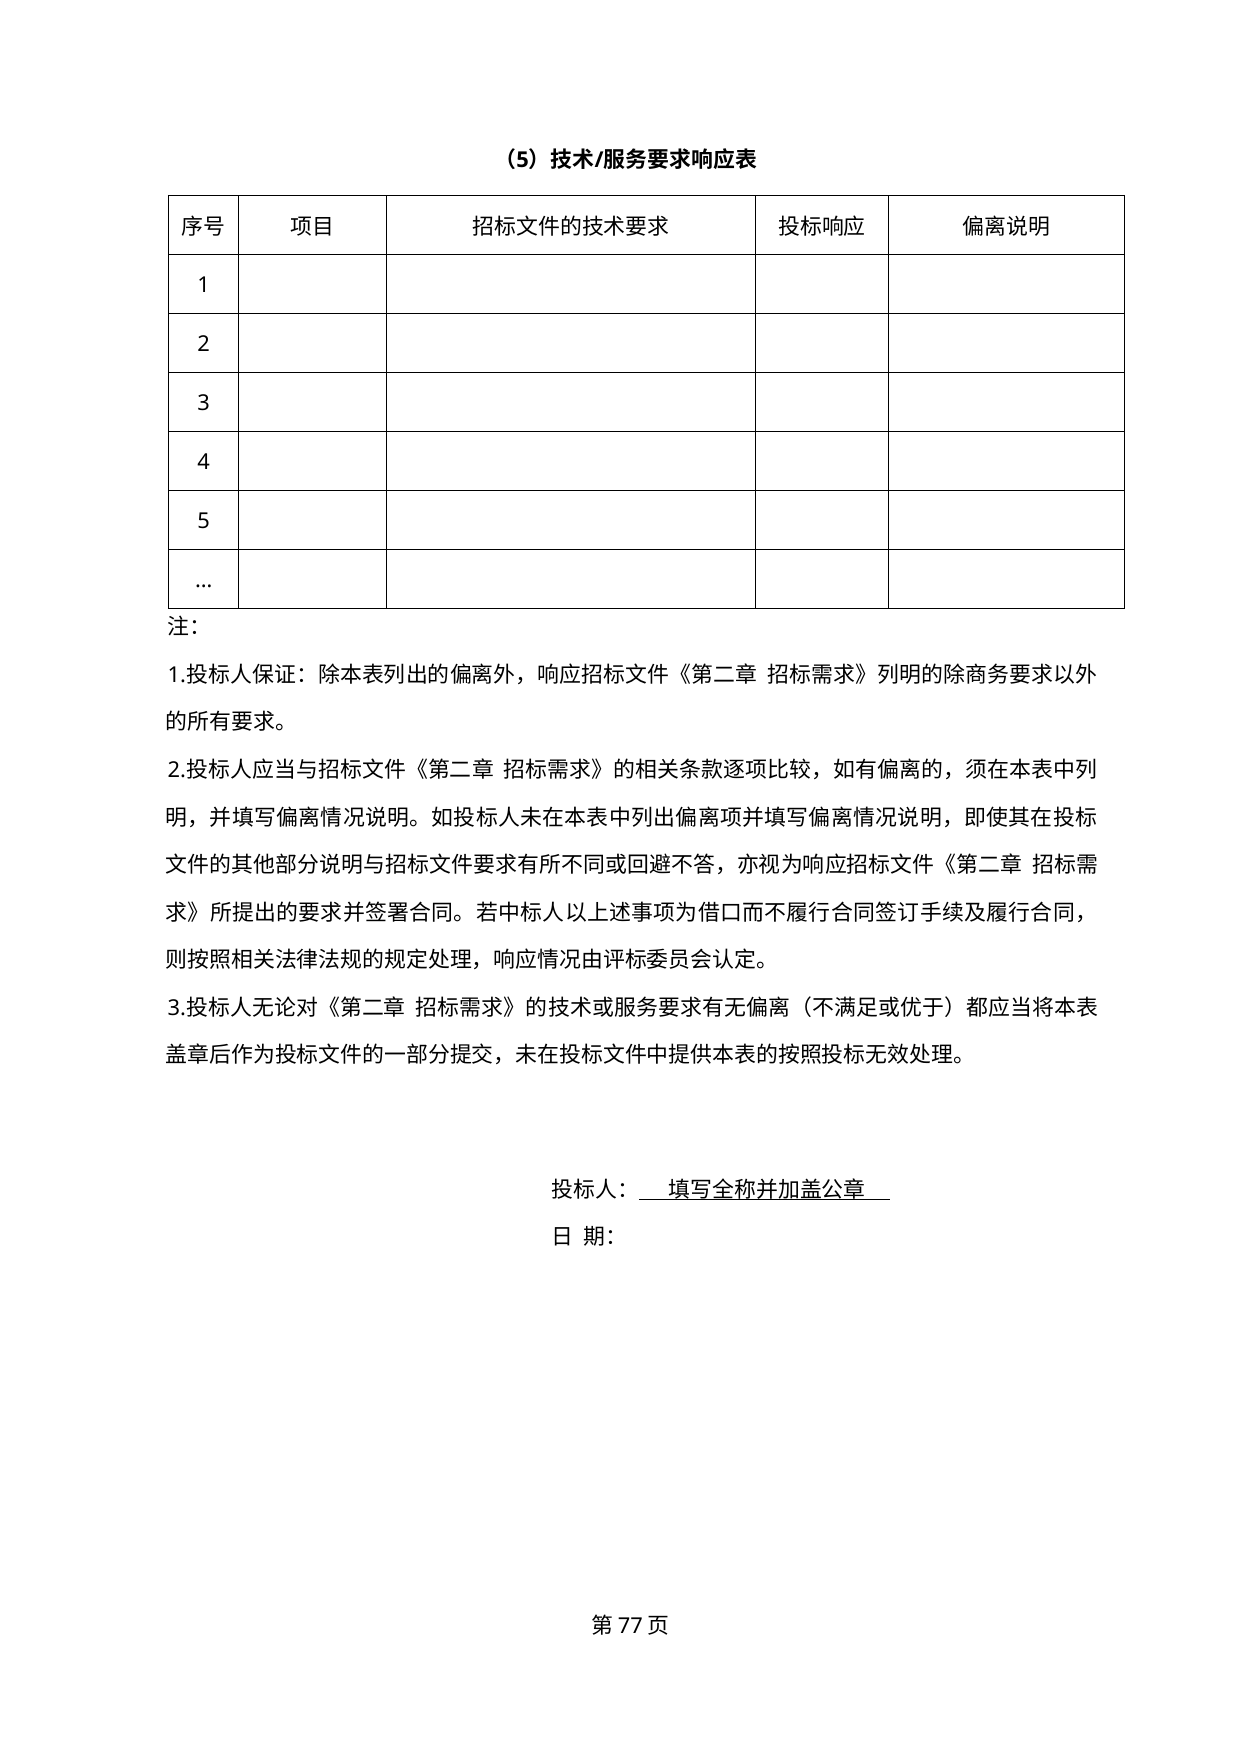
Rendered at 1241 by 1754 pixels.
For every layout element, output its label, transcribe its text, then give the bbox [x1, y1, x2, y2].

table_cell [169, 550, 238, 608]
text 2.投标人应当与招标文件《第二章 招标需求》的相关条款逐项比较，如有偏离的，须在本表中列明，并填写偏离情况说明。如投标人未在本表中列出偏离项并填写偏离情况说明，即使其在投标文件的其他部分说明与招标文件要求有所不同或回避不答，亦视为响应招标文件《第二章 招标需求》所提出的要求并签署合同。若中标人以上述事项为借口而不履行合同签订手续及履行合同，则按照相关法律法规的规定处理，响应情况由评标委员会认定。 [165, 752, 1099, 974]
text （5）技术/服务要求响应表 [166, 142, 1083, 174]
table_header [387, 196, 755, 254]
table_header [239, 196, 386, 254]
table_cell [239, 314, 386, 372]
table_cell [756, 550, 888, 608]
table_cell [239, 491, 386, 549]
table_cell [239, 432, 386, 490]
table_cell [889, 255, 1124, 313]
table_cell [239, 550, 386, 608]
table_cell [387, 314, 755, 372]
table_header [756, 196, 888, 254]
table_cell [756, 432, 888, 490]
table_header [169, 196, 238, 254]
text 投标人： 填写全称并加盖公章 [168, 1172, 1093, 1203]
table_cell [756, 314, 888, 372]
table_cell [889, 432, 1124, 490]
text 日 期： [168, 1219, 1093, 1251]
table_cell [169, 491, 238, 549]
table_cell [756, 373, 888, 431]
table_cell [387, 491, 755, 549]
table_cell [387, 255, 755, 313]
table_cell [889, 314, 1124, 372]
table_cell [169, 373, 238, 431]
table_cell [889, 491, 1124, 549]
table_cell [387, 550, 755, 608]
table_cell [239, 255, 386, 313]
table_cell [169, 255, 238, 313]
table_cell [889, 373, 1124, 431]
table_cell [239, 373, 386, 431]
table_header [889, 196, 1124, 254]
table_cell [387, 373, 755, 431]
text 注： [165, 609, 1099, 641]
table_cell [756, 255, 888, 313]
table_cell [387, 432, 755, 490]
text 1.投标人保证：除本表列出的偏离外，响应招标文件《第二章 招标需求》列明的除商务要求以外的所有要求。 [165, 657, 1099, 736]
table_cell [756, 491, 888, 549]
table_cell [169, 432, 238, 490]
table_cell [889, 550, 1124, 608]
text 3.投标人无论对《第二章 招标需求》的技术或服务要求有无偏离（不满足或优于）都应当将本表盖章后作为投标文件的一部分提交，未在投标文件中提供本表的按照投标无效处理。 [165, 989, 1099, 1069]
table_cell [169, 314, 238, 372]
